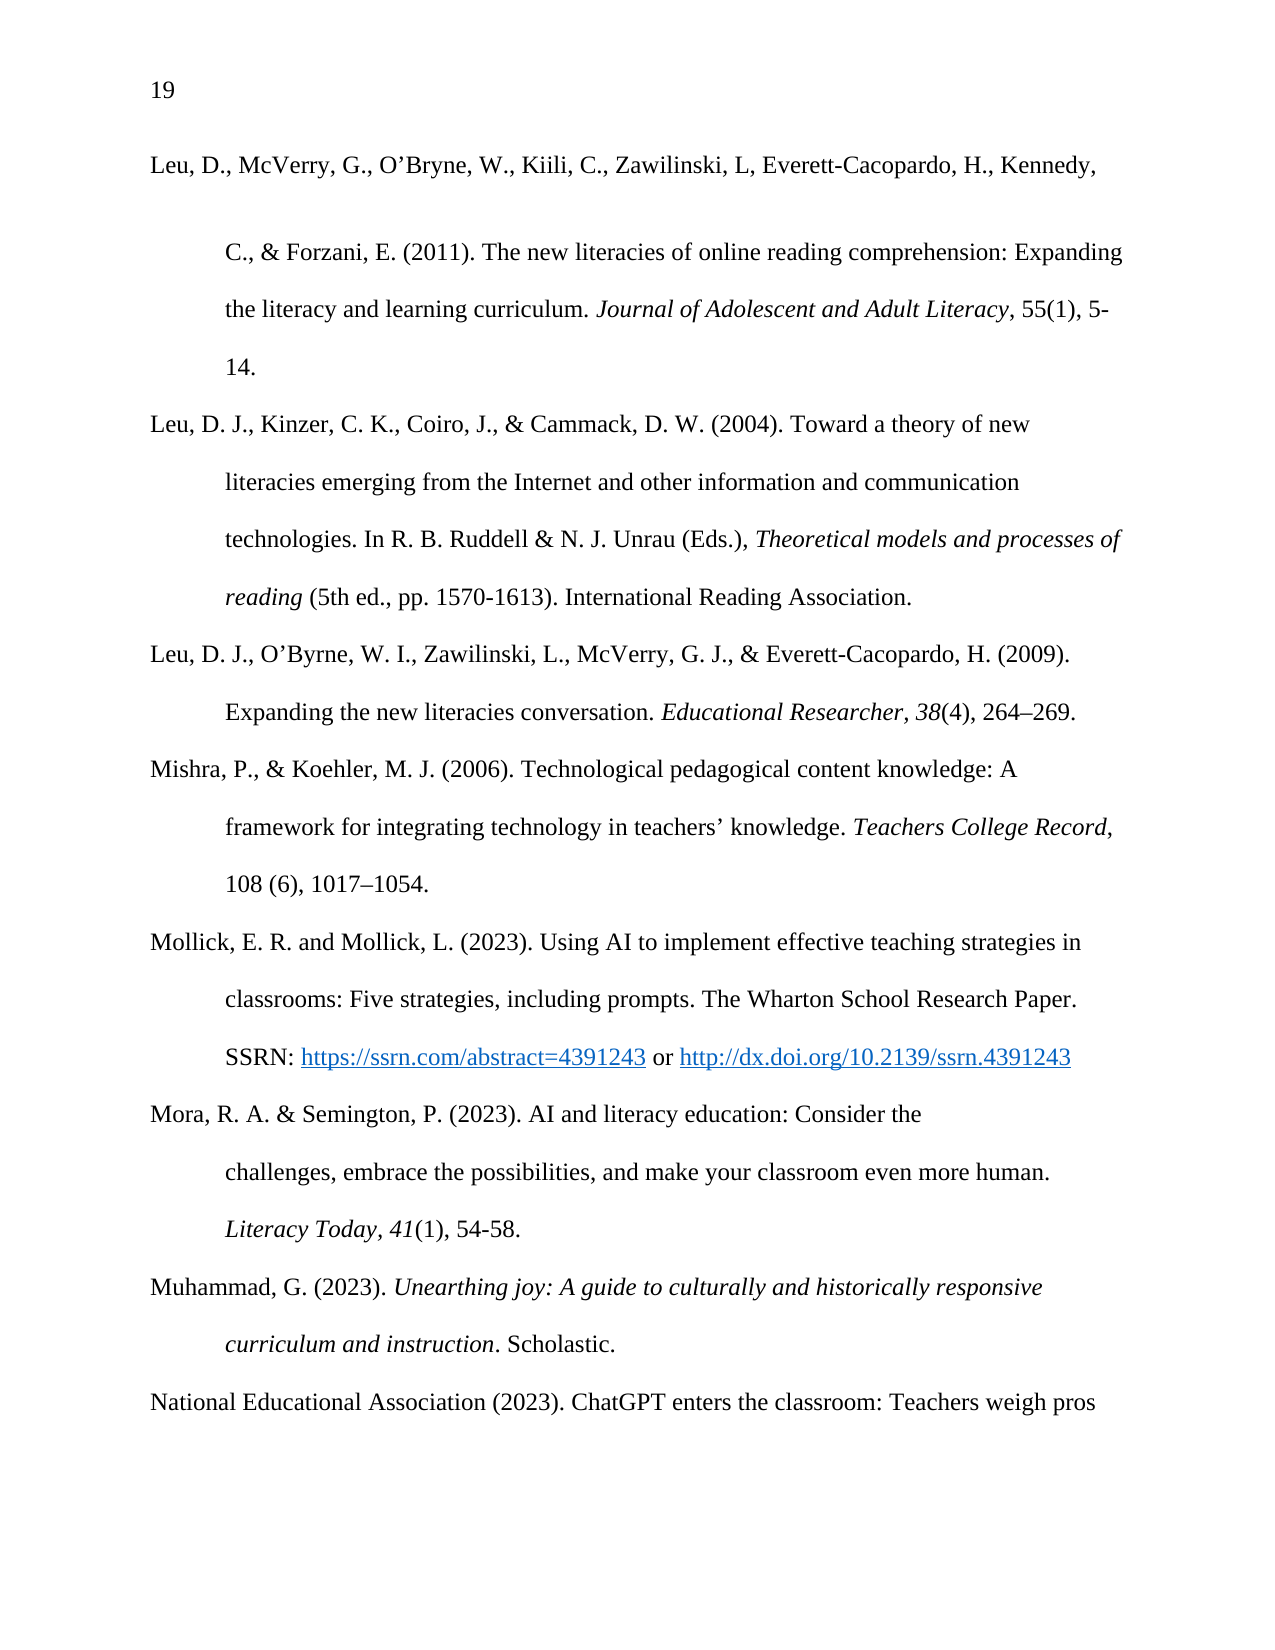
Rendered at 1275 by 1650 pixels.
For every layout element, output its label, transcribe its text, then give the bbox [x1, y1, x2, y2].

text Expanding the new literacies conversation. Educational Researcher, 38(4), 264–269. [150, 697, 1125, 725]
text Mollick, E. R. and Mollick, L. (2023). Using AI to implement effective teaching strategies in [150, 927, 1125, 955]
text Leu, D. J., O’Byrne, W. I., Zawilinski, L., McVerry, G. J., & Everett-Cacopardo, H. (2009). [150, 639, 1125, 668]
text framework for integrating technology in teachers’ knowledge. Teachers College Record, 108 (6), 1017–1054. [225, 812, 1125, 898]
text challenges, embrace the possibilities, and make your classroom even more human. Literacy Today, 41(1), 54-58. [225, 1157, 1125, 1243]
text National Educational Association (2023). ChatGPT enters the classroom: Teachers weigh pros [150, 1387, 1125, 1415]
text Leu, D. J., Kinzer, C. K., Coiro, J., & Cammack, D. W. (2004). Toward a theory of new [150, 409, 1125, 438]
text Leu, D., McVerry, G., O’Bryne, W., Kiili, C., Zawilinski, L, Everett-Cacopardo, H., Kennedy, [150, 150, 1125, 179]
text classrooms: Five strategies, including prompts. The Wharton School Research Paper. SSRN: https://ssrn.com/abstract=4391243 or http://dx.doi.org/10.2139/ssrn.4391243 [225, 984, 1125, 1070]
text Mishra, P., & Koehler, M. J. (2006). Technological pedagogical content knowledge: A [150, 754, 1125, 783]
text the literacy and learning curriculum. Journal of Adolescent and Adult Literacy, 55(1), 5-14. [225, 294, 1125, 380]
text C., & Forzani, E. (2011). The new literacies of online reading comprehension: Expanding [150, 237, 1125, 265]
text Muhammad, G. (2023). Unearthing joy: A guide to culturally and historically responsive [150, 1272, 1125, 1300]
text Mora, R. A. & Semington, P. (2023). AI and literacy education: Consider the [150, 1099, 1125, 1128]
text literacies emerging from the Internet and other information and communication technologies. In R. B. Ruddell & N. J. Unrau (Eds.), Theoretical models and processes of reading (5th ed., pp. 1570-1613). International Reading Association. [225, 467, 1125, 610]
text curriculum and instruction. Scholastic. [150, 1329, 1125, 1358]
